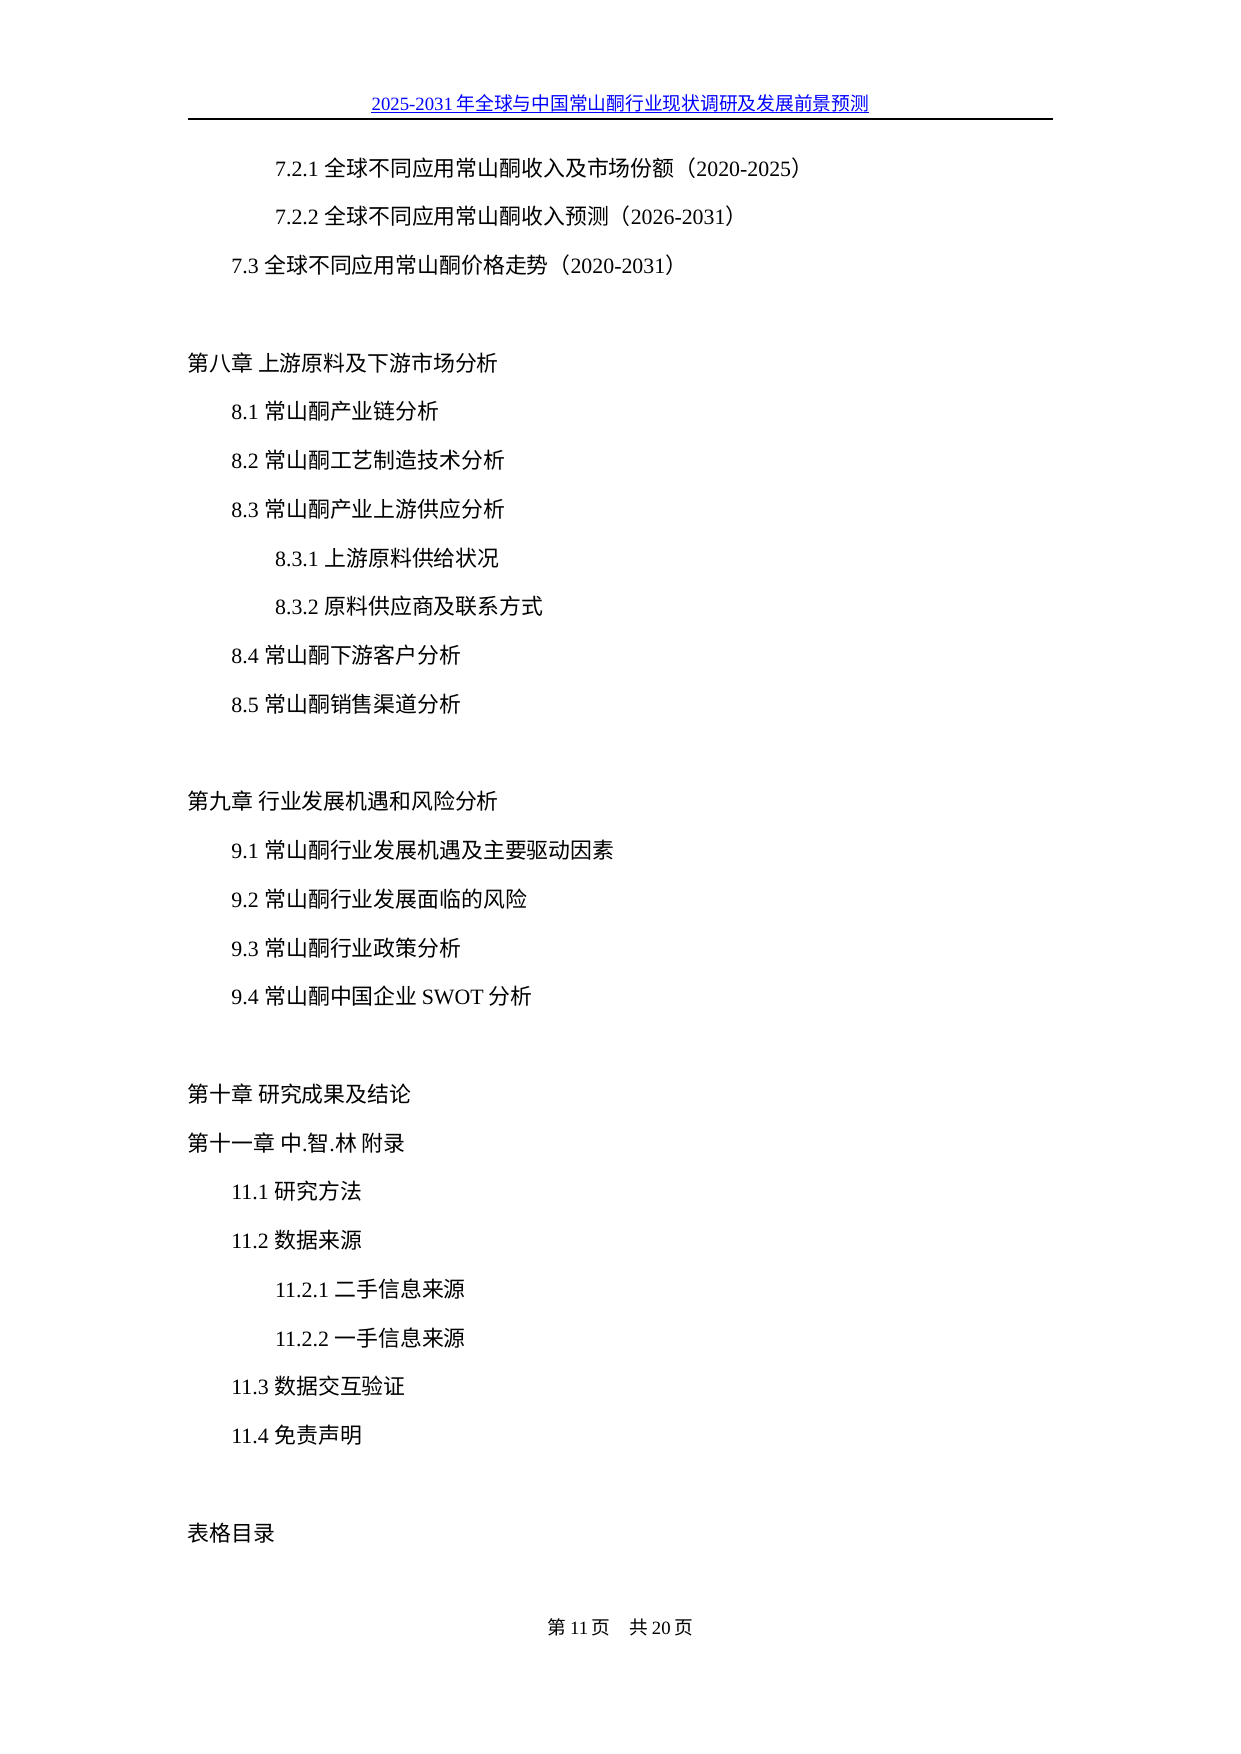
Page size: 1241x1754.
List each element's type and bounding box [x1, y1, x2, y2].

text [187, 150, 1053, 1548]
